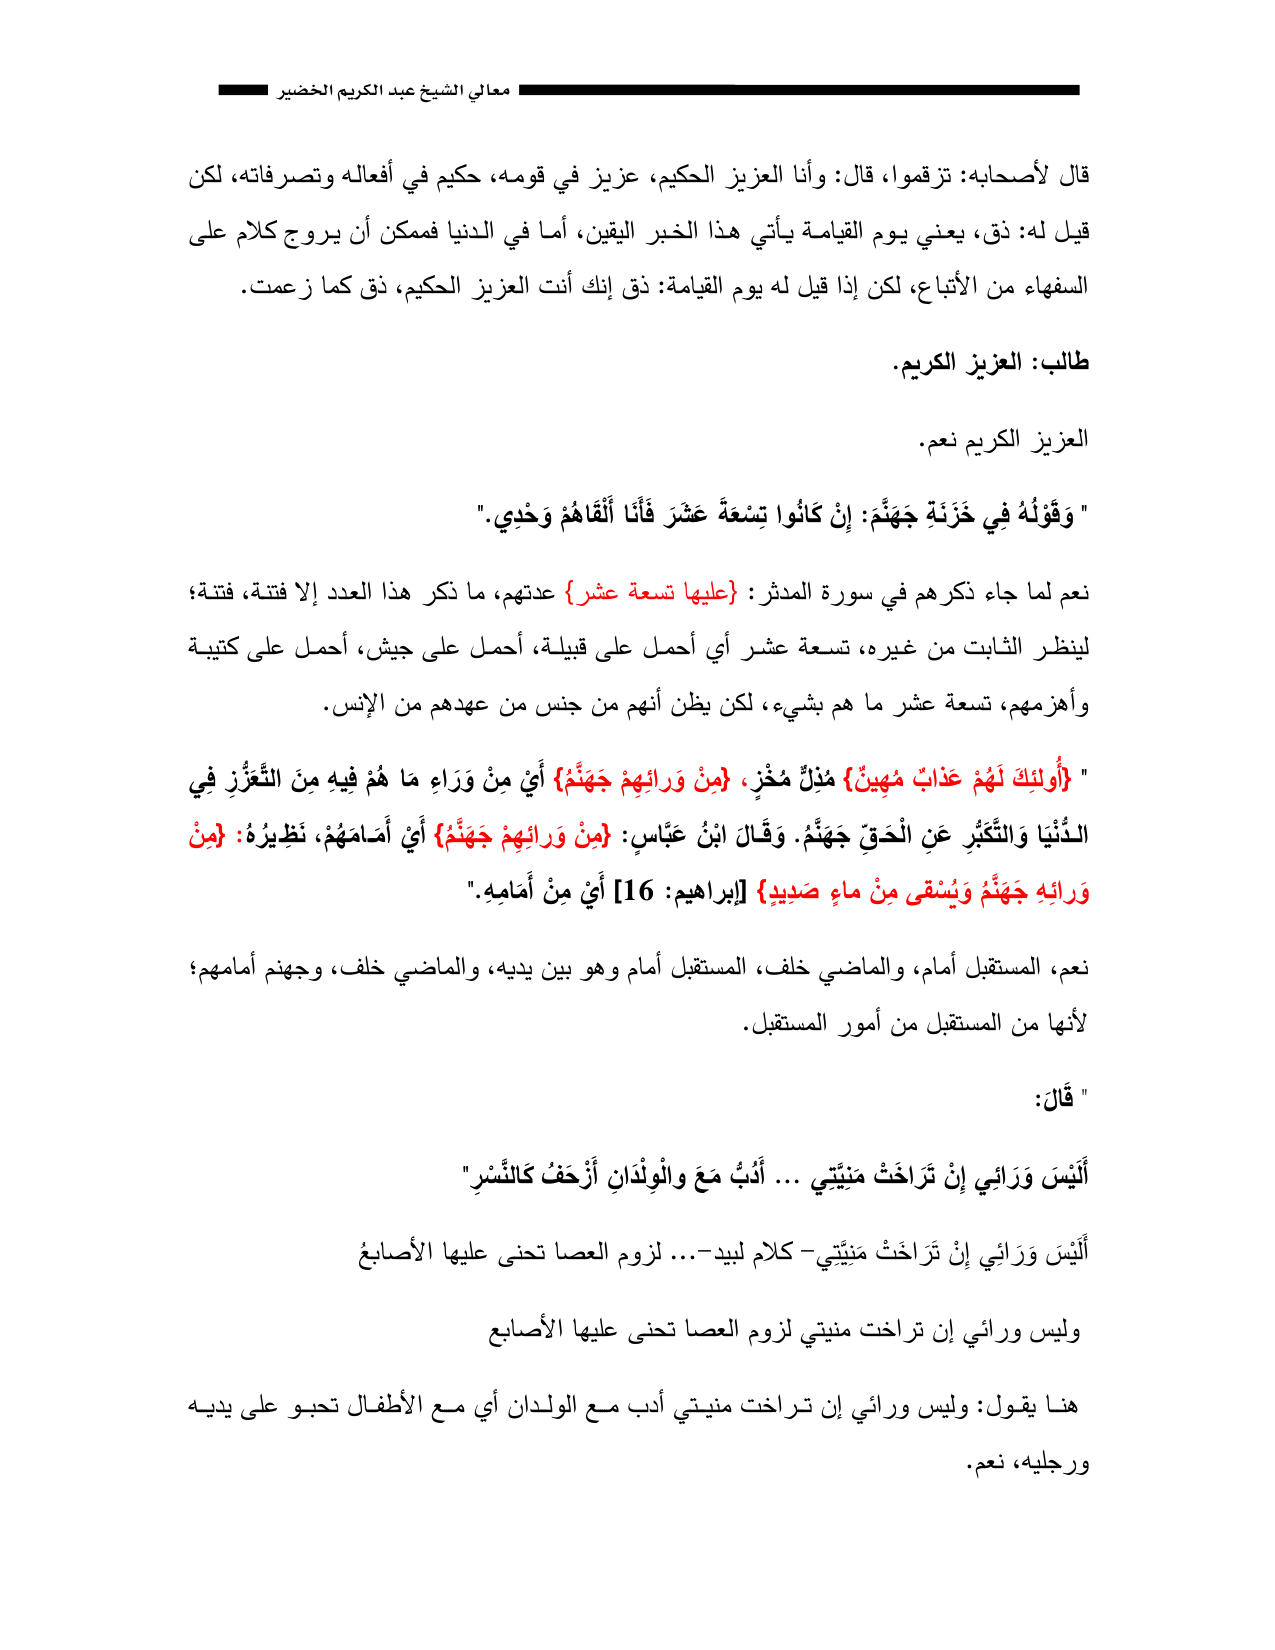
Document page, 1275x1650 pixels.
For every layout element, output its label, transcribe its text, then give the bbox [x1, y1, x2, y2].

text نعم لما جاء ذكرهم في سورة المدثر: {عليها تسعة عشر} عدتهم، ما ذكر هذا العدد إلا فتنة، فتنة؛ لينظر الثابت من غيره، تسعة عشر أي أحمل على قبيلة، أحمل على جيش، أحمل على كتيبة وأهزمهم، تسعة عشر ما هم بشيء، لكن يظن أنهم من جنس من عهدهم من الإنس. [187, 567, 1087, 726]
text أَلَيْسَ وَرَائِي إِنْ تَرَاخَتْ مَنِيَّتِي ... أَدُبُّ مَعَ والْوِلْدَانِ أَزْحَفُ كَالنَّسْرِ" [187, 1151, 1087, 1199]
text طالب: العزيز الكريم. [187, 337, 1087, 386]
text وليس ورائي إن تراخت منيتي لزوم العصا تحنى عليها الأصابع [187, 1304, 1087, 1352]
text قال لأصحابه: تزقموا، قال: وأنا العزيز الحكيم، عزيز في قومه، حكيم في أفعاله وتصرفاته، لكن قيل له: ذق، يعني يوم القيامة يأتي هذا الخبر اليقين، أما في الدنيا فممكن أن يروج كلام على السفهاء من الأتباع، لكن إذا قيل له يوم القيامة: ذق إنك أنت العزيز الحكيم، ذق كما زعمت. [187, 150, 1087, 309]
text " قَالَ: [187, 1074, 1087, 1123]
text أَلَيْسَ وَرَائِي إِنْ تَرَاخَتْ مَنِيَّتِي- كلام لبيد-... لزوم العصا تحنى عليها الأصابعُ [187, 1227, 1087, 1276]
text هنا يقول: وليس ورائي إن تراخت منيتي أدب مع الولدان أي مع الأطفال تحبو على يديه ورجليه، نعم. [187, 1380, 1087, 1484]
text نعم، المستقبل أمام، والماضي خلف، المستقبل أمام وهو بين يديه، والماضي خلف، وجهنم أمامهم؛ لأنها من المستقبل من أمور المستقبل. [187, 942, 1087, 1046]
text " {أُولئِكَ لَهُمْ عَذابٌ مُهِينٌ} مُذِلٌّ مُخْزٍ، {مِنْ وَرائِهِمْ جَهَنَّمُ} أَيْ مِنْ وَرَاءِ مَا هُمْ فِيهِ مِنَ التَّعَزُّزِ فِي الدُّنْيَا وَالتَّكَبُّرِ عَنِ الْحَقِّ جَهَنَّمُ. وَقَالَ ابْنُ عَبَّاسٍ: {مِنْ وَرائِهِمْ جَهَنَّمُ} أَيْ أَمَامَهُمْ، نَظِيرُهُ: {مِنْ وَرائِهِ جَهَنَّمُ وَيُسْقى مِنْ ماءٍ صَدِيدٍ} [إبراهيم: 16] أَيْ مِنْ أَمَامِهِ." [187, 754, 1087, 914]
text " وَقَوْلُهُ فِي خَزَنَةِ جَهَنَّمَ: إِنْ كَانُوا تِسْعَةَ عَشَرَ فَأَنَا أَلْقَاهُمْ وَحْدِي." [187, 490, 1087, 539]
text العزيز الكريم نعم. [187, 414, 1087, 462]
